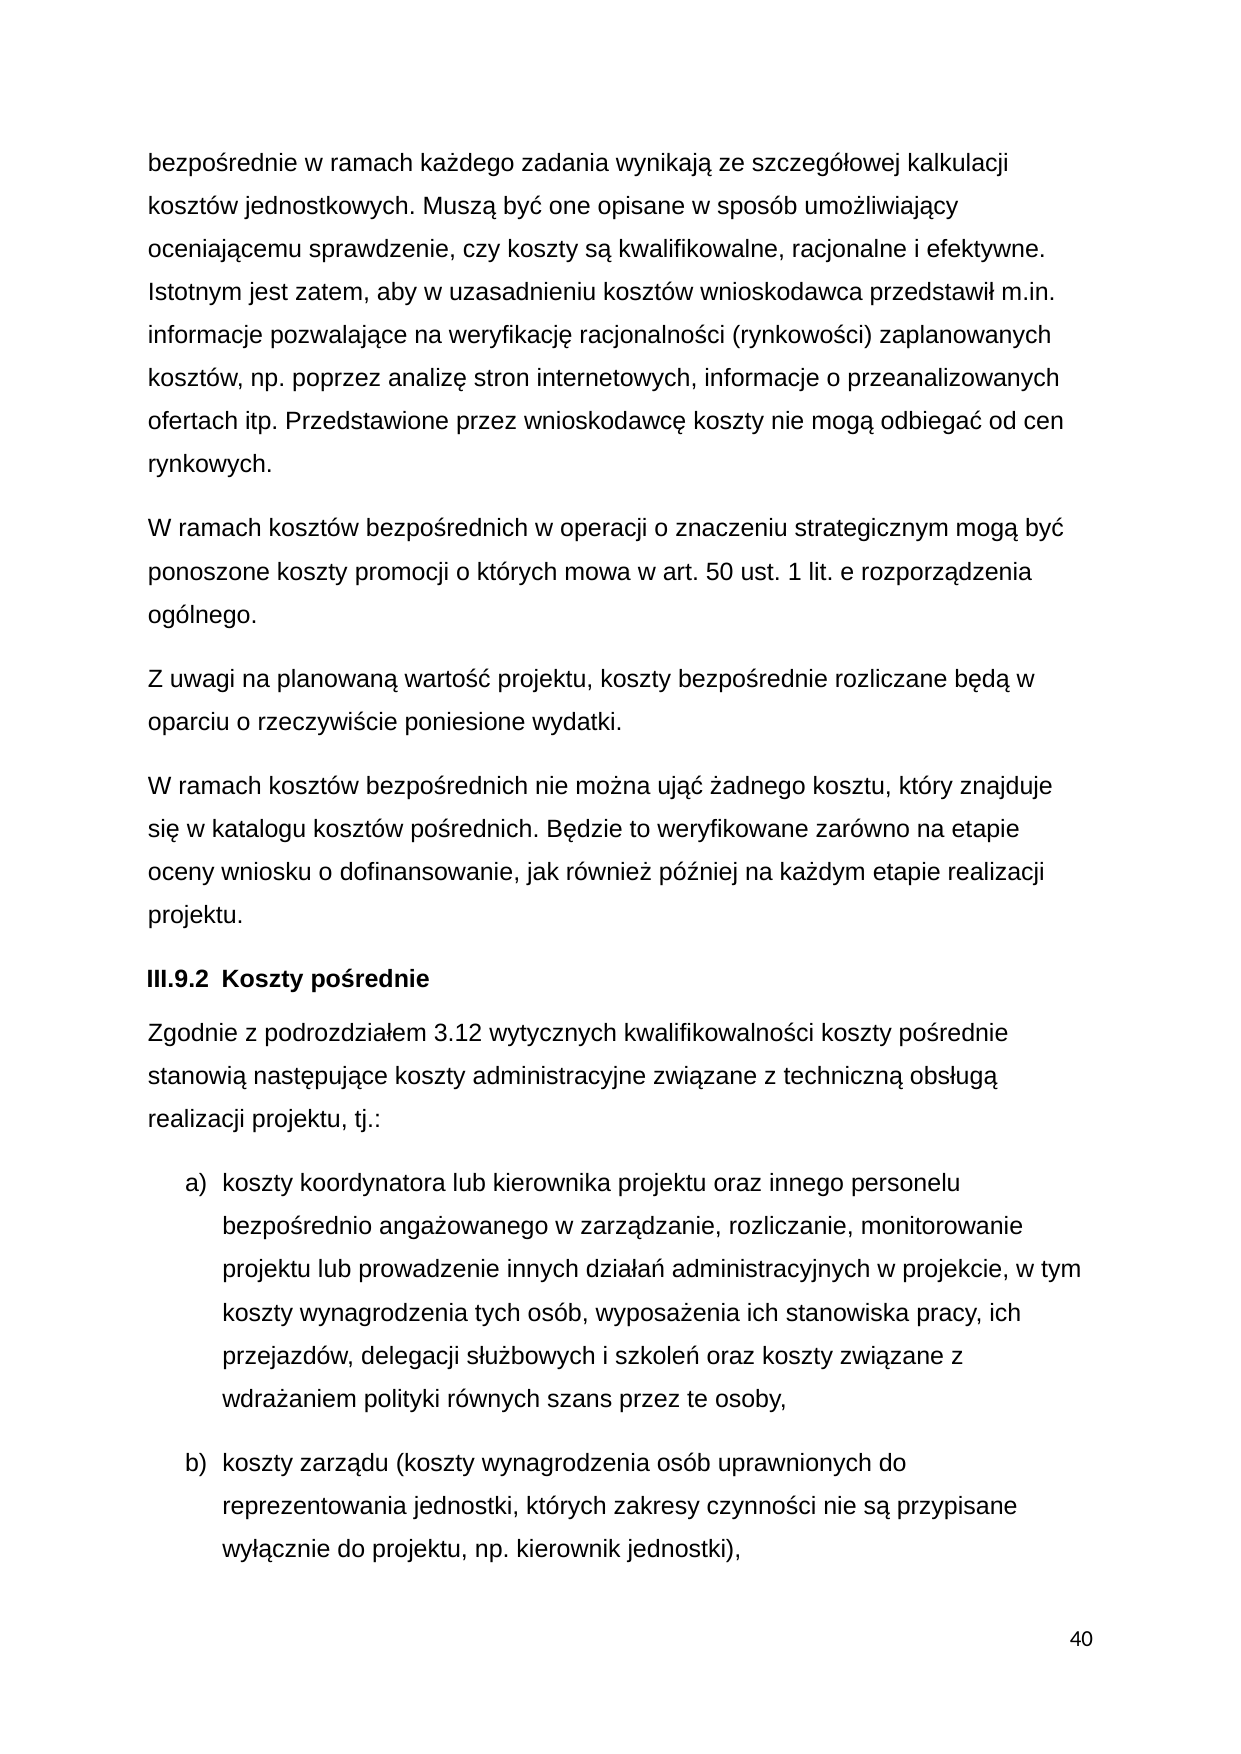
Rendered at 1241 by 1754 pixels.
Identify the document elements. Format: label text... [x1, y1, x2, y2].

list koszty zarządu (koszty wynagrodzenia osób uprawnionych do reprezentowania jednostki, których zakresy czynności nie są przypisane wyłącznie do projektu, np. kierownik jednostki), [185, 1448, 1093, 1563]
list koszty koordynatora lub kierownika projektu oraz innego personelu bezpośrednio angażowanego w zarządzanie, rozliczanie, monitorowanie projektu lub prowadzenie innych działań administracyjnych w projekcie, w tym koszty wynagrodzenia tych osób, wyposażenia ich stanowiska pracy, ich przejazdów, delegacji służbowych i szkoleń oraz koszty związane z wdrażaniem polityki równych szans przez te osoby, [185, 1168, 1093, 1412]
list W ramach kosztów bezpośrednich w operacji o znaczeniu strategicznym mogą być ponoszone koszty promocji o których mowa w art. 50 ust. 1 lit. e rozporządzenia ogólnego. [148, 513, 1093, 628]
list Zgodnie z podrozdziałem 3.12 wytycznych kwalifikowalności koszty pośrednie stanowią następujące koszty administracyjne związane z techniczną obsługą realizacji projektu, tj.: [148, 1018, 1093, 1133]
list Z uwagi na planowaną wartość projektu, koszty bezpośrednie rozliczane będą w oparciu o rzeczywiście poniesione wydatki. [148, 664, 1093, 736]
list W ramach kosztów bezpośrednich nie można ująć żadnego kosztu, który znajduje się w katalogu kosztów pośrednich. Będzie to weryfikowane zarówno na etapie oceny wniosku o dofinansowanie, jak również później na każdym etapie realizacji projektu. [148, 771, 1093, 929]
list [148, 148, 1093, 478]
subtitle Koszty pośrednie [146, 964, 1093, 993]
